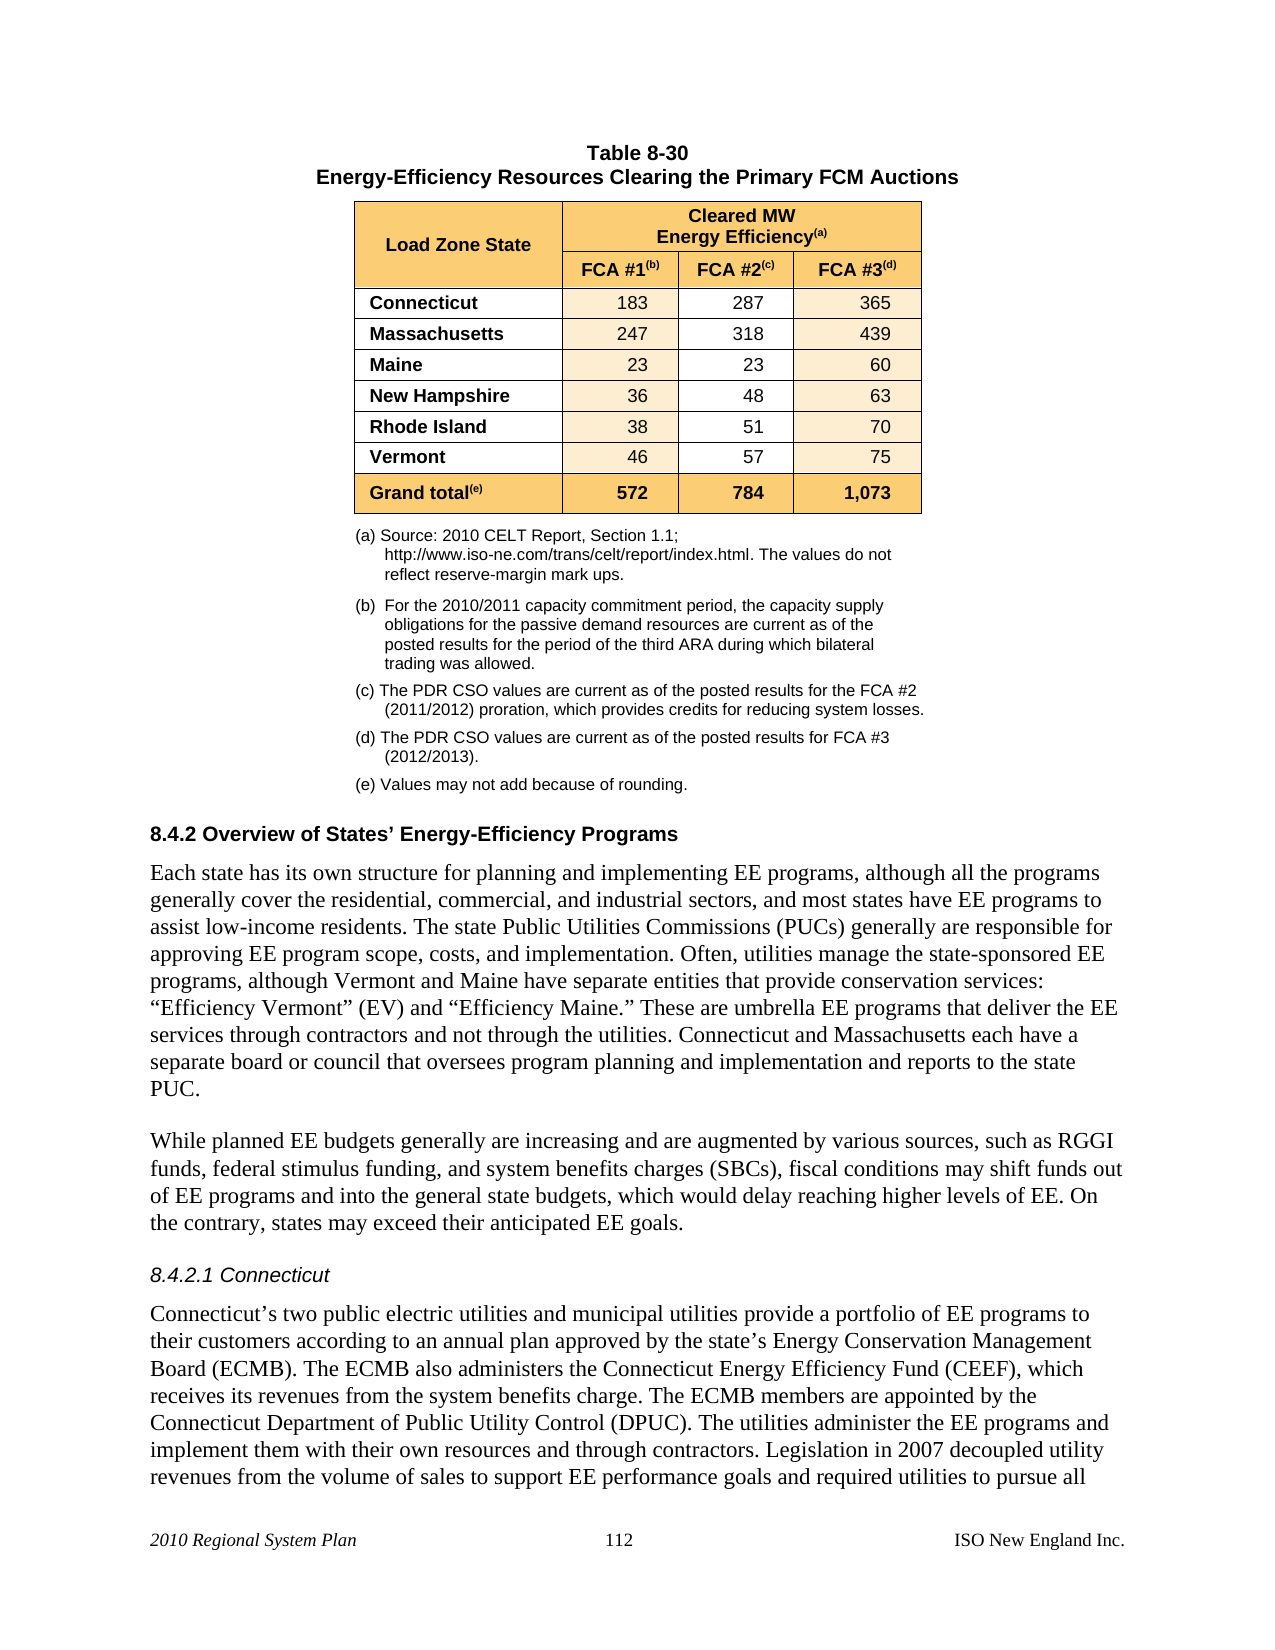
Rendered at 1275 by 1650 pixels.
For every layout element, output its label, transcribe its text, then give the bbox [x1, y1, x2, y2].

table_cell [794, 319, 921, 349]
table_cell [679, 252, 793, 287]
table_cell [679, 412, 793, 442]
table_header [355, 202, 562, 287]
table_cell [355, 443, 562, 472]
text While planned EE budgets generally are increasing and are augmented by various sources, such as RGGI funds, federal stimulus funding, and system benefits charges (SBCs), fiscal conditions may shift funds out of EE programs and into the general state budgets, which would delay reaching higher levels of EE. On the contrary, states may exceed their anticipated EE goals. [150, 1127, 1125, 1235]
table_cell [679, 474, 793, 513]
text (b) For the 2010/2011 capacity commitment period, the capacity supply obligations for the passive demand resources are current as of the posted results for the period of the third ARA during which bilateral trading was allowed. [355, 596, 928, 673]
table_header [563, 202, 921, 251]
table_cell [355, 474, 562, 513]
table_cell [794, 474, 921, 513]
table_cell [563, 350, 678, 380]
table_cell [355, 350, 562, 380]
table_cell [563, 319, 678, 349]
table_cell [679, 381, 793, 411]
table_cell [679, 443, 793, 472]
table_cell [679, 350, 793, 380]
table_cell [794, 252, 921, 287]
subtitle Overview of States’ Energy-Efficiency Programs [150, 818, 1125, 846]
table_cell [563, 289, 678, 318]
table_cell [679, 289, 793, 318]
text (d) The PDR CSO values are current as of the posted results for FCA #3 (2012/2013). [355, 728, 928, 766]
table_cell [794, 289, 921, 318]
text (a) Source: 2010 CELT Report, Section 1.1; http://www.iso-ne.com/trans/celt/report/index.html. The values do not reflect reserve-margin mark ups. [355, 526, 928, 583]
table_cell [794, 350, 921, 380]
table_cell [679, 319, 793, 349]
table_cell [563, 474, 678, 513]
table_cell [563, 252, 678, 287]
text (e) Values may not add because of rounding. [355, 774, 928, 793]
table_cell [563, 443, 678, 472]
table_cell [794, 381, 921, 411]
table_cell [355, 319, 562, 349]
subtitle Connecticut [150, 1260, 1125, 1287]
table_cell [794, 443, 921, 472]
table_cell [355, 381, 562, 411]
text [150, 1300, 1125, 1489]
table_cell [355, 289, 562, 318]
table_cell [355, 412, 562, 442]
text (c) The PDR CSO values are current as of the posted results for the FCA #2 (2011/2012) proration, which provides credits for reducing system losses. [355, 681, 928, 719]
text Each state has its own structure for planning and implementing EE programs, although all the programs generally cover the residential, commercial, and industrial sectors, and most states have EE programs to assist low-income residents. The state Public Utilities Commissions (PUCs) generally are responsible for approving EE program scope, costs, and implementation. Often, utilities manage the state-sponsored EE programs, although Vermont and Maine have separate entities that provide conservation services: “Efficiency Vermont” (EV) and “Efficiency Maine.” These are umbrella EE programs that deliver the EE services through contractors and not through the utilities. Connecticut and Massachusetts each have a separate board or council that oversees program planning and implementation and reports to the state PUC. [150, 858, 1125, 1102]
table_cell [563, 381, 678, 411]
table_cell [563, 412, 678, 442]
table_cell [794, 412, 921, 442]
